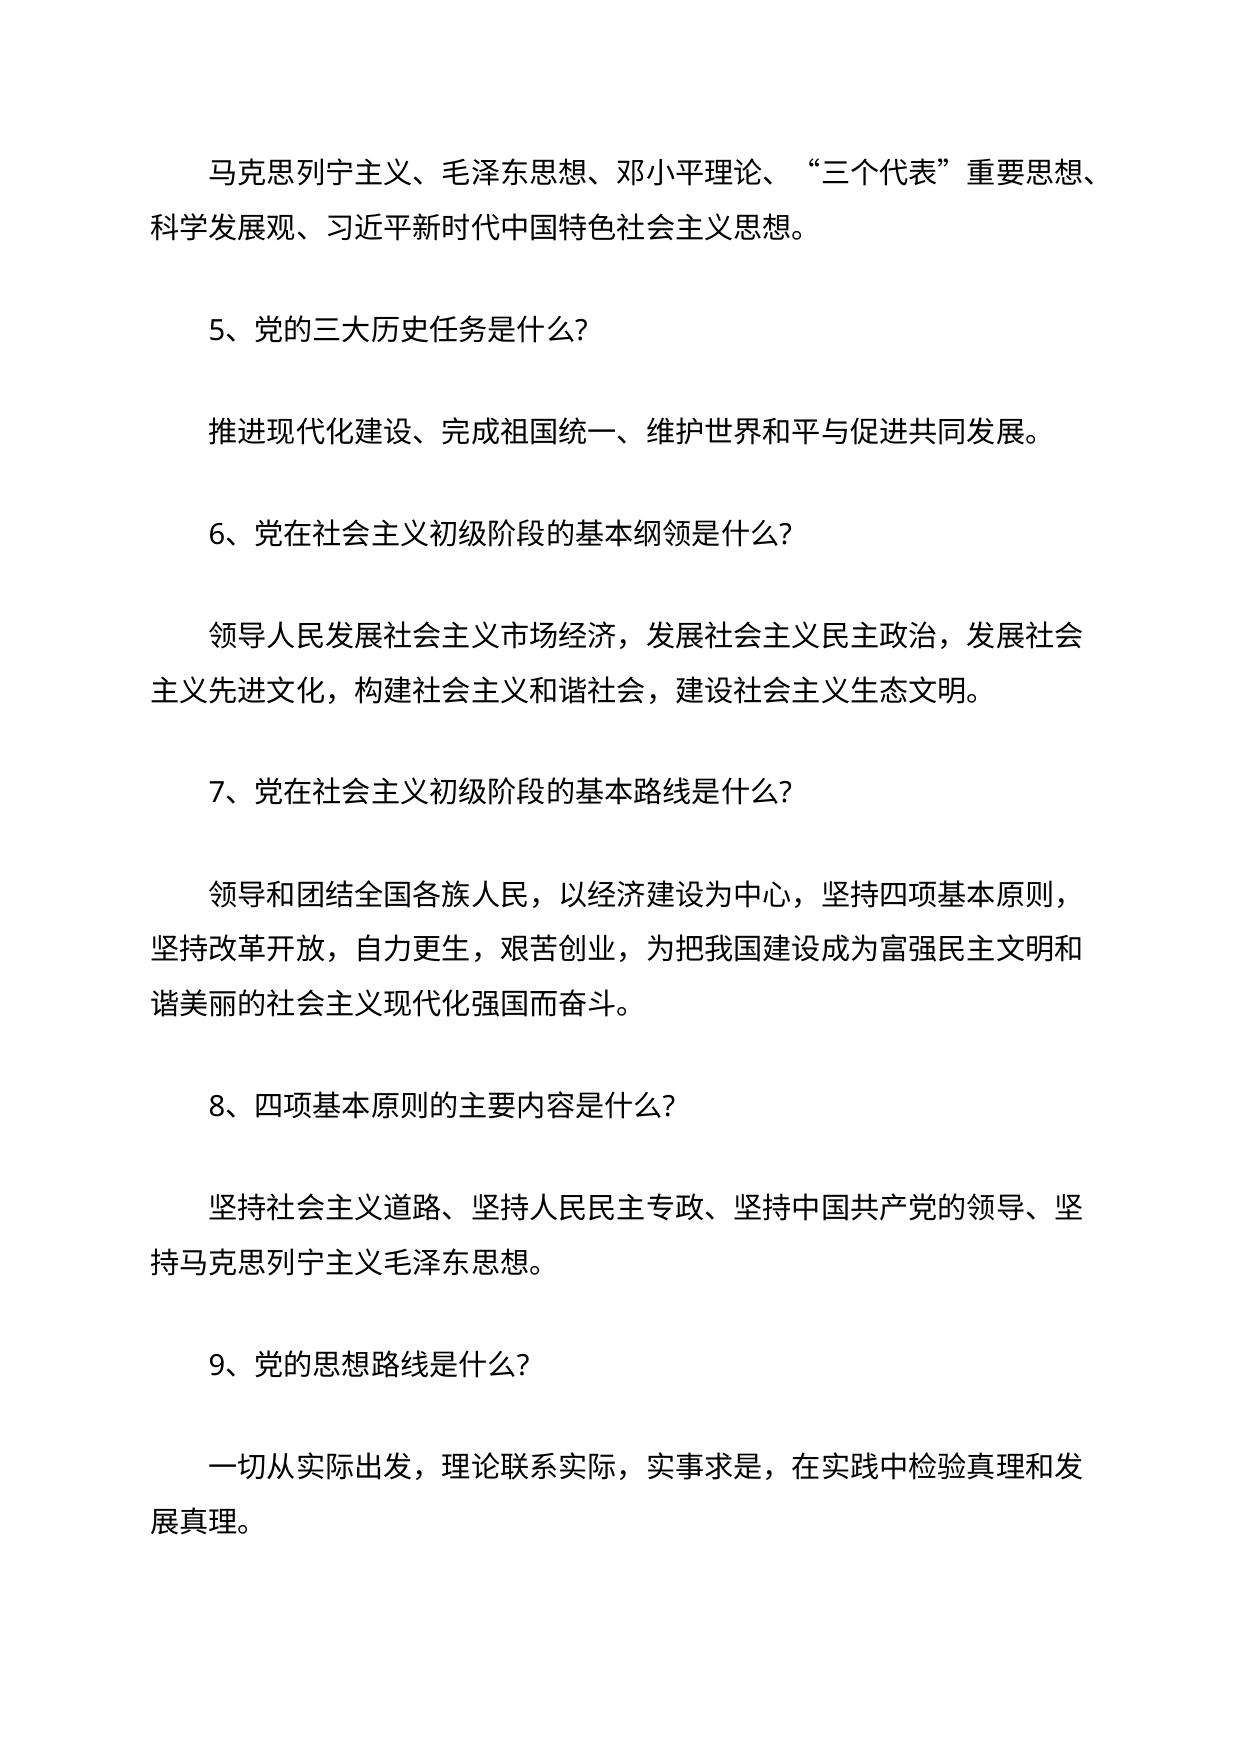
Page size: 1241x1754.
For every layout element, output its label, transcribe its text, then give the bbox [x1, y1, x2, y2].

text 坚持社会主义道路、坚持人民民主专政、坚持中国共产党的领导、坚持马克思列宁主义毛泽东思想。 [150, 1184, 1090, 1282]
text 7、党在社会主义初级阶段的基本路线是什么? [150, 769, 1090, 811]
text 9、党的思想路线是什么? [150, 1341, 1090, 1384]
text 领导人民发展社会主义市场经济，发展社会主义民主政治，发展社会主义先进文化，构建社会主义和谐社会，建设社会主义生态文明。 [150, 612, 1090, 709]
text 一切从实际出发，理论联系实际，实事求是，在实践中检验真理和发展真理。 [150, 1443, 1090, 1540]
text 推进现代化建设、完成祖国统一、维护世界和平与促进共同发展。 [150, 409, 1090, 451]
text 8、四项基本原则的主要内容是什么? [150, 1083, 1090, 1125]
text 马克思列宁主义、毛泽东思想、邓小平理论、“三个代表”重要思想、科学发展观、习近平新时代中国特色社会主义思想。 [150, 150, 1090, 247]
text 5、党的三大历史任务是什么? [150, 307, 1090, 349]
text 6、党在社会主义初级阶段的基本纲领是什么? [150, 510, 1090, 553]
text 领导和团结全国各族人民，以经济建设为中心，坚持四项基本原则，坚持改革开放，自力更生，艰苦创业，为把我国建设成为富强民主文明和谐美丽的社会主义现代化强国而奋斗。 [150, 871, 1090, 1023]
